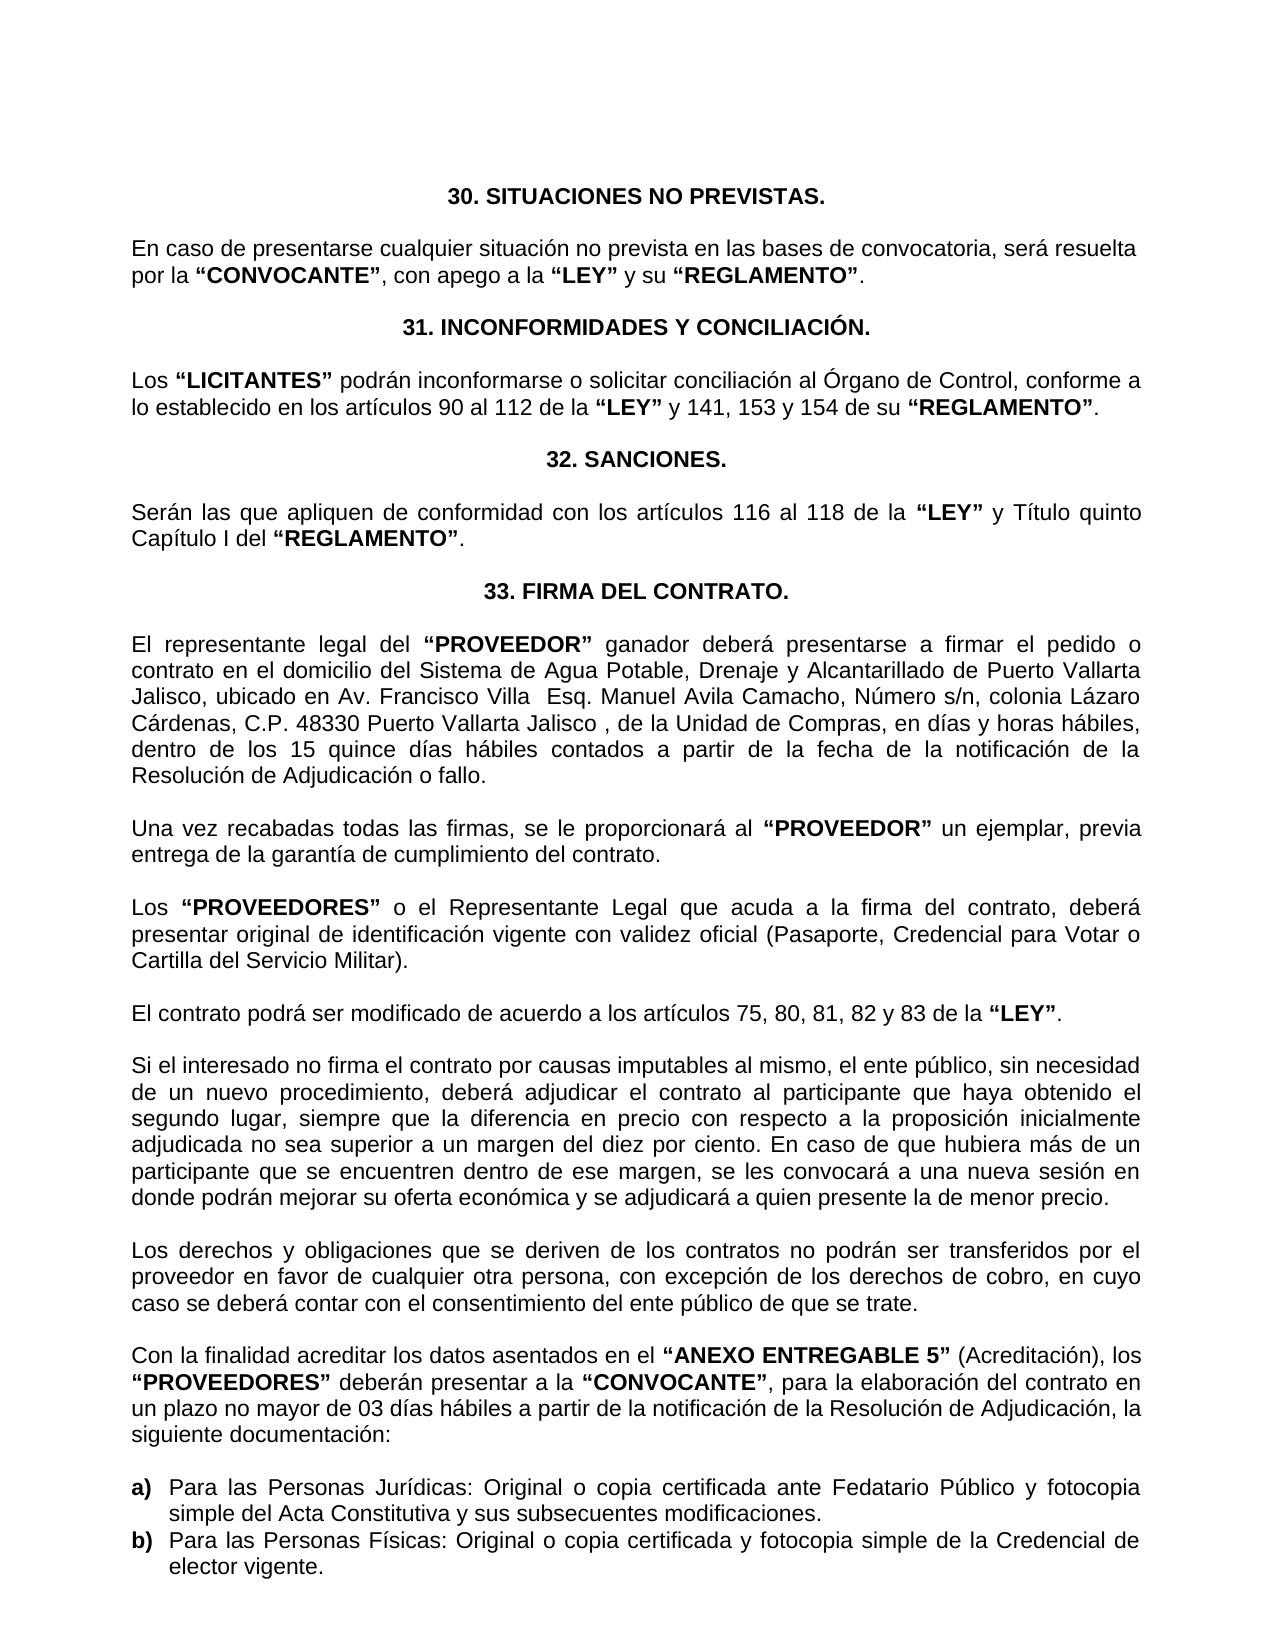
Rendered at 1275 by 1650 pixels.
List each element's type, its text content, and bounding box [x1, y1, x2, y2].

text El representante legal del “PROVEEDOR” ganador deberá presentarse a firmar el pedido o contrato en el domicilio del Sistema de Agua Potable, Drenaje y Alcantarillado de Puerto Vallarta Jalisco, ubicado en Av. Francisco Villa Esq. Manuel Avila Camacho, Número s/n, colonia Lázaro Cárdenas, C.P. 48330 Puerto Vallarta Jalisco , de la Unidad de Compras, en días y horas hábiles, dentro de los 15 quince días hábiles contados a partir de la fecha de la notificación de la Resolución de Adjudicación o fallo. [131, 631, 1142, 789]
text 30. SITUACIONES NO PREVISTAS. [131, 183, 1142, 209]
text Los “LICITANTES” podrán inconformarse o solicitar conciliación al Órgano de Control, conforme a lo establecido en los artículos 90 al 112 de la “LEY” y 141, 153 y 154 de su “REGLAMENTO”. [131, 367, 1142, 420]
text 32. SANCIONES. [131, 446, 1142, 472]
list Para las Personas Físicas: Original o copia certificada y fotocopia simple de la Credencial de elector vigente. [131, 1527, 1142, 1579]
text Con la finalidad acreditar los datos asentados en el “ANEXO ENTREGABLE 5” (Acreditación), los “PROVEEDORES” deberán presentar a la “CONVOCANTE”, para la elaboración del contrato en un plazo no mayor de 03 días hábiles a partir de la notificación de la Resolución de Adjudicación, la siguiente documentación: [131, 1342, 1142, 1448]
text 33. FIRMA DEL CONTRATO. [131, 578, 1142, 604]
text En caso de presentarse cualquier situación no prevista en las bases de convocatoria, será resuelta por la “CONVOCANTE”, con apego a la “LEY” y su “REGLAMENTO”. [131, 235, 1142, 288]
text Una vez recabadas todas las firmas, se le proporcionará al “PROVEEDOR” un ejemplar, previa entrega de la garantía de cumplimiento del contrato. [131, 815, 1142, 868]
text Serán las que apliquen de conformidad con los artículos 116 al 118 de la “LEY” y Título quinto Capítulo I del “REGLAMENTO”. [131, 499, 1142, 552]
text El contrato podrá ser modificado de acuerdo a los artículos 75, 80, 81, 82 y 83 de la “LEY”. [131, 999, 1142, 1026]
text Los derechos y obligaciones que se deriven de los contratos no podrán ser transferidos por el proveedor en favor de cualquier otra persona, con excepción de los derechos de cobro, en cuyo caso se deberá contar con el consentimiento del ente público de que se trate. [131, 1237, 1142, 1316]
list Para las Personas Jurídicas: Original o copia certificada ante Fedatario Público y fotocopia simple del Acta Constitutiva y sus subsecuentes modificaciones. [131, 1474, 1142, 1527]
text Los “PROVEEDORES” o el Representante Legal que acuda a la firma del contrato, deberá presentar original de identificación vigente con validez oficial (Pasaporte, Credencial para Votar o Cartilla del Servicio Militar). [131, 894, 1142, 973]
text 31. INCONFORMIDADES Y CONCILIACIÓN. [131, 314, 1142, 341]
text Si el interesado no firma el contrato por causas imputables al mismo, el ente público, sin necesidad de un nuevo procedimiento, deberá adjudicar el contrato al participante que haya obtenido el segundo lugar, siempre que la diferencia en precio con respecto a la proposición inicialmente adjudicada no sea superior a un margen del diez por ciento. En caso de que hubiera más de un participante que se encuentren dentro de ese margen, se les convocará a una nueva sesión en donde podrán mejorar su oferta económica y se adjudicará a quien presente la de menor precio. [131, 1052, 1142, 1210]
